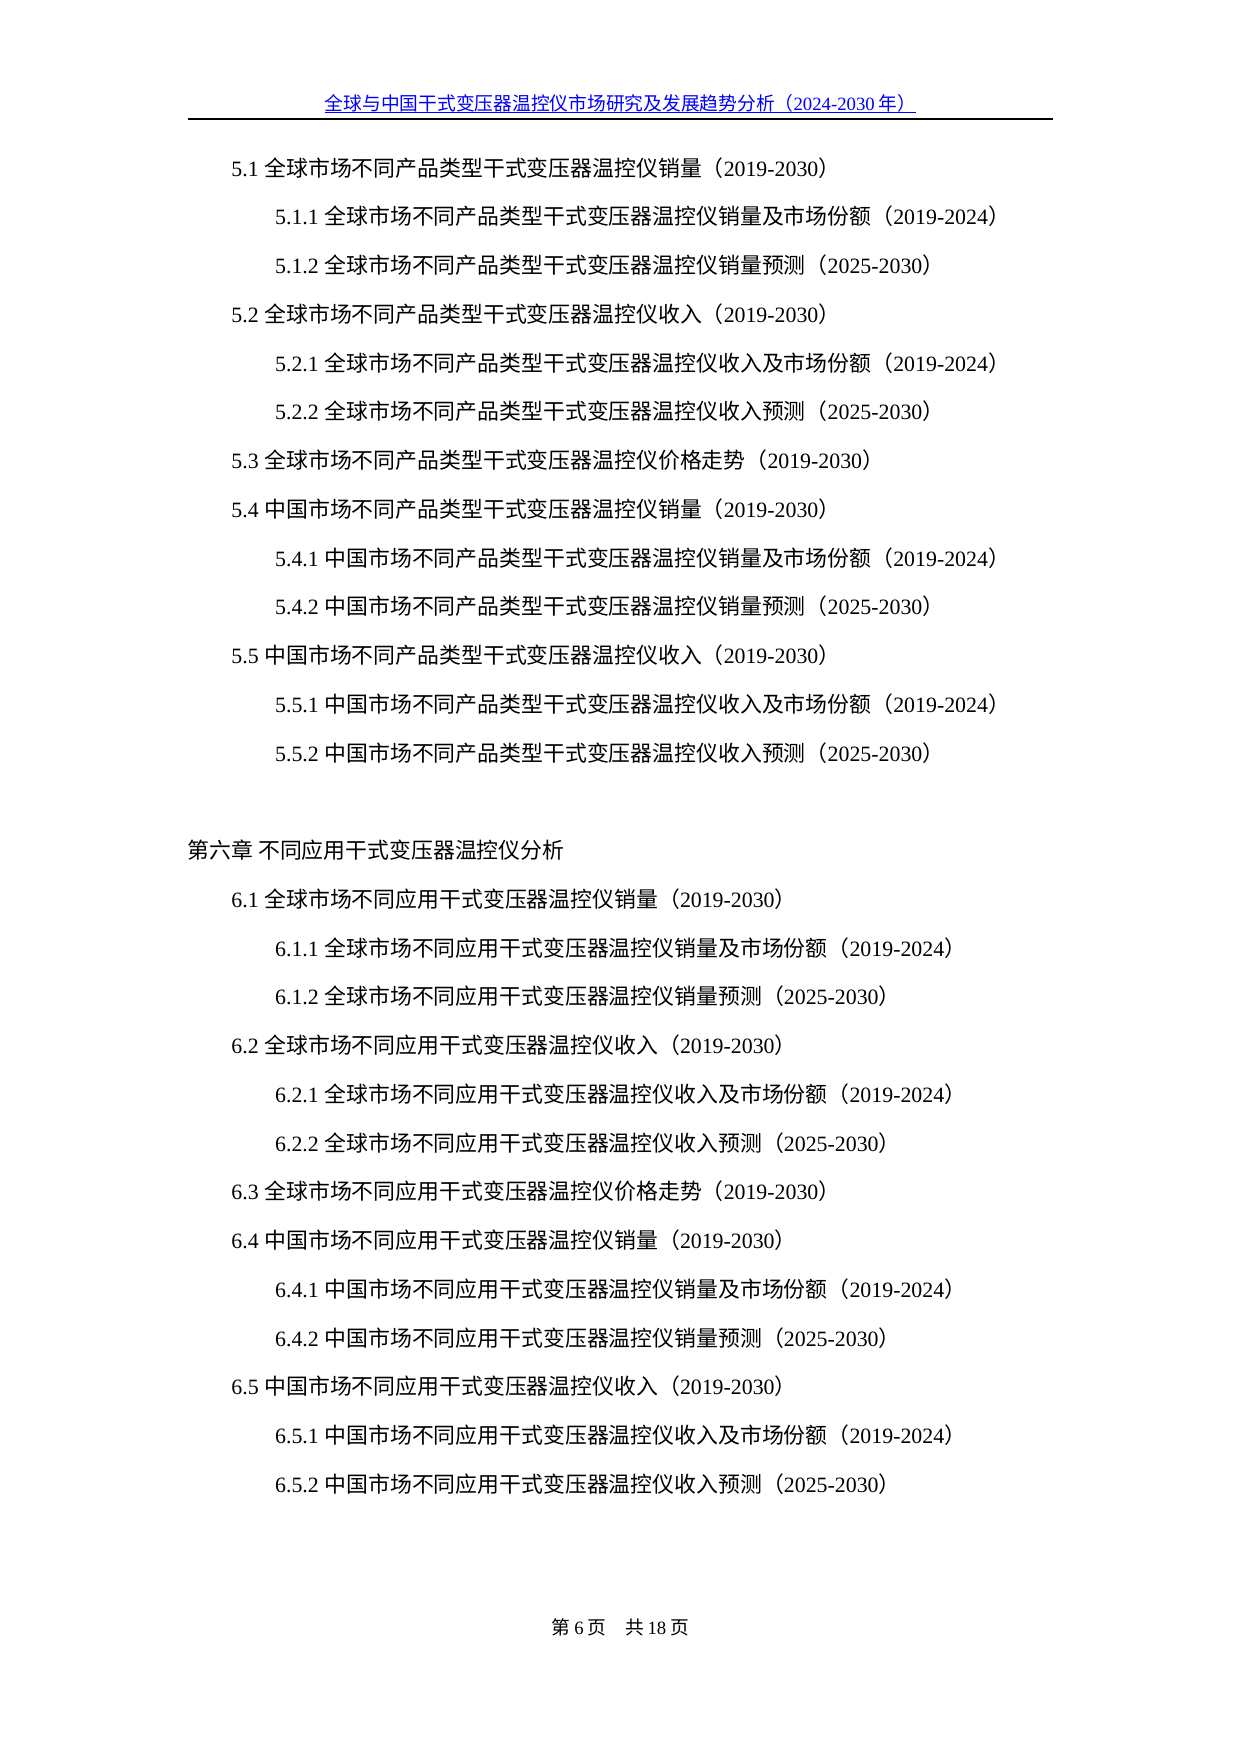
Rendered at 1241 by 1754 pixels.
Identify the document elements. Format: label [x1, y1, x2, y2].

text [187, 150, 1053, 1499]
